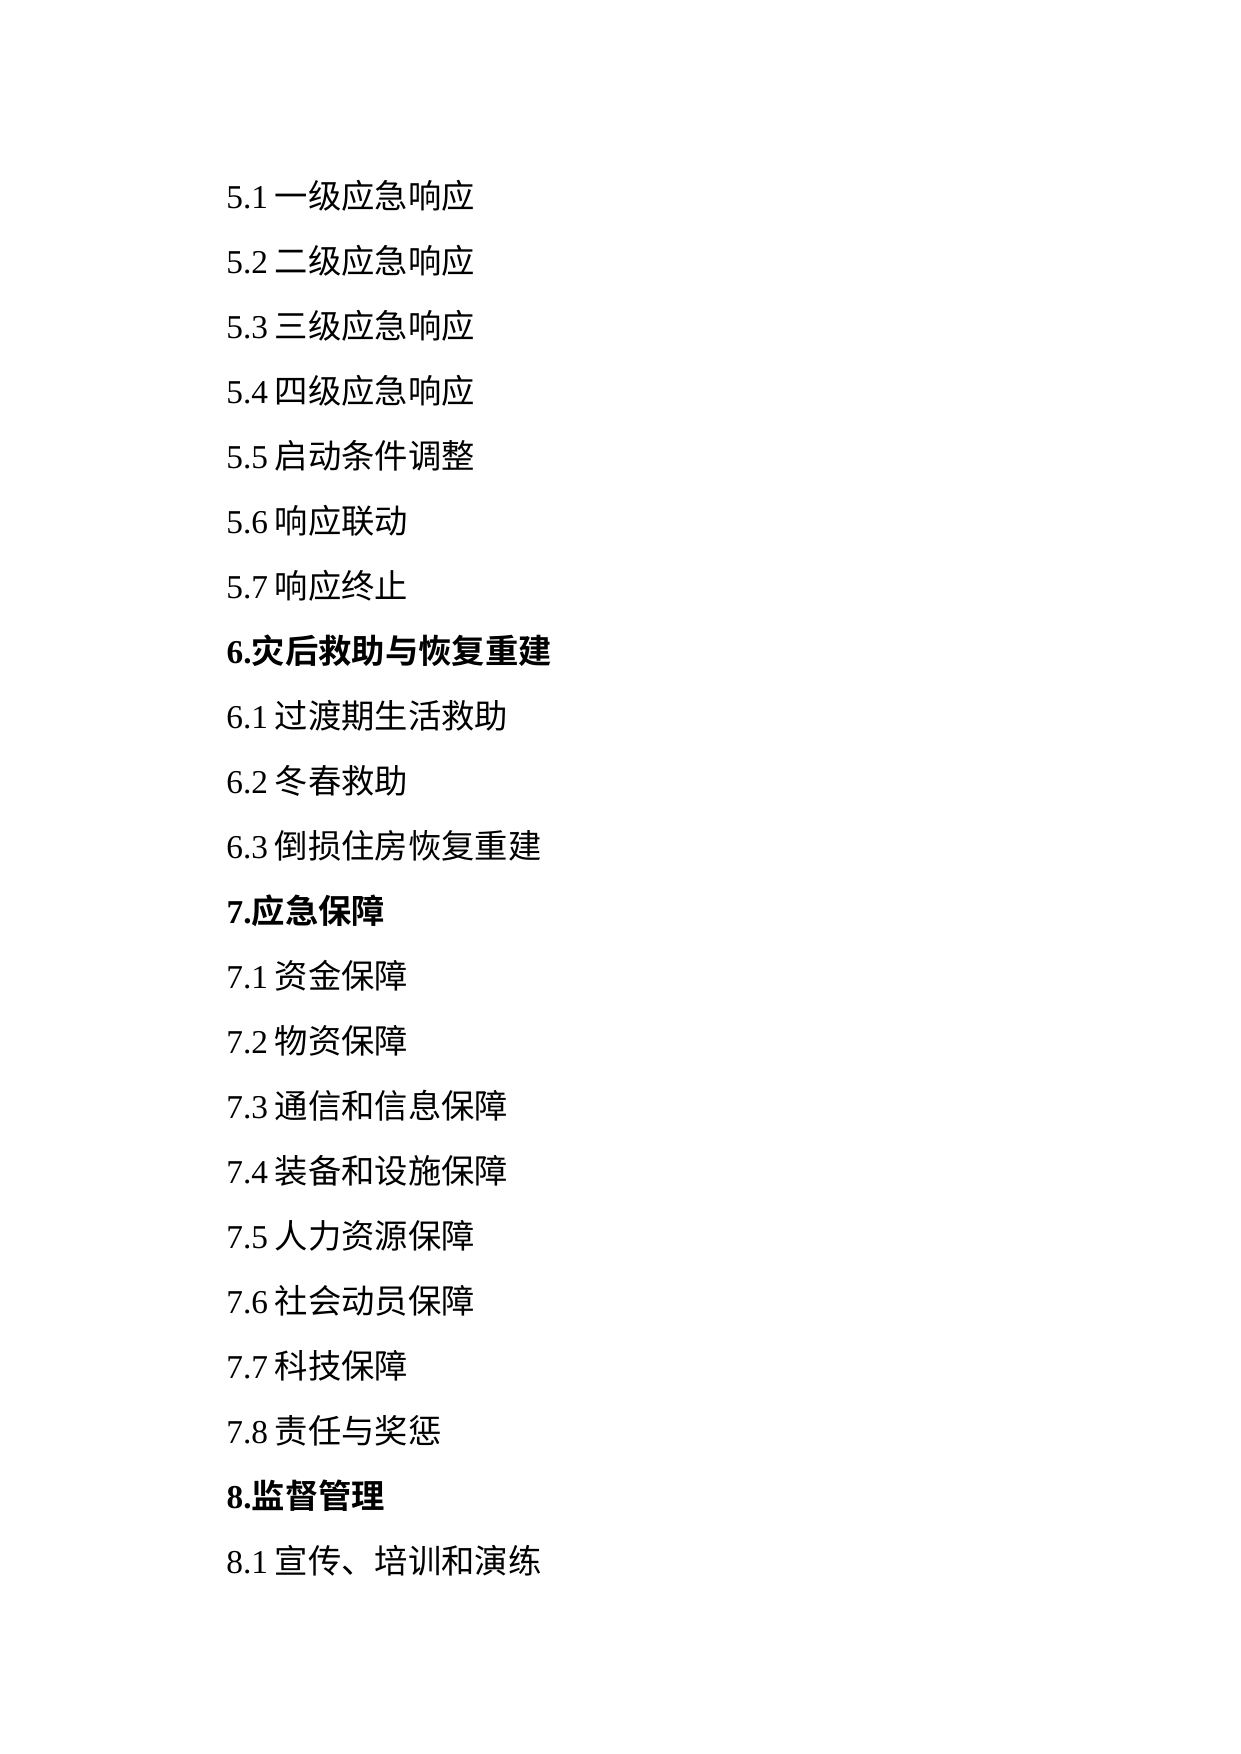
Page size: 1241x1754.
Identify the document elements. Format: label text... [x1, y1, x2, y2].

text 7.3通信和信息保障 [159, 1072, 1081, 1137]
text 7.应急保障 [159, 877, 1081, 942]
text 6.灾后救助与恢复重建 [159, 617, 1081, 682]
text 7.1资金保障 [159, 942, 1081, 1007]
text 8.1宣传、培训和演练 [159, 1527, 1081, 1592]
text 6.2冬春救助 [159, 747, 1081, 812]
text 5.5启动条件调整 [159, 422, 1081, 487]
text 5.3三级应急响应 [159, 292, 1081, 357]
text 5.1一级应急响应 [159, 162, 1081, 227]
text 7.6社会动员保障 [159, 1267, 1081, 1332]
text 6.3倒损住房恢复重建 [159, 812, 1081, 877]
text 8.监督管理 [159, 1462, 1081, 1527]
text 7.8责任与奖惩 [159, 1397, 1081, 1462]
text 7.2物资保障 [159, 1007, 1081, 1072]
text 7.4装备和设施保障 [159, 1137, 1081, 1202]
text 5.4四级应急响应 [159, 357, 1081, 422]
text 5.2二级应急响应 [159, 227, 1081, 292]
text 6.1过渡期生活救助 [159, 682, 1081, 747]
text 7.7科技保障 [159, 1332, 1081, 1397]
text 7.5人力资源保障 [159, 1202, 1081, 1267]
text 5.6响应联动 [159, 487, 1081, 552]
text 5.7响应终止 [159, 552, 1081, 617]
